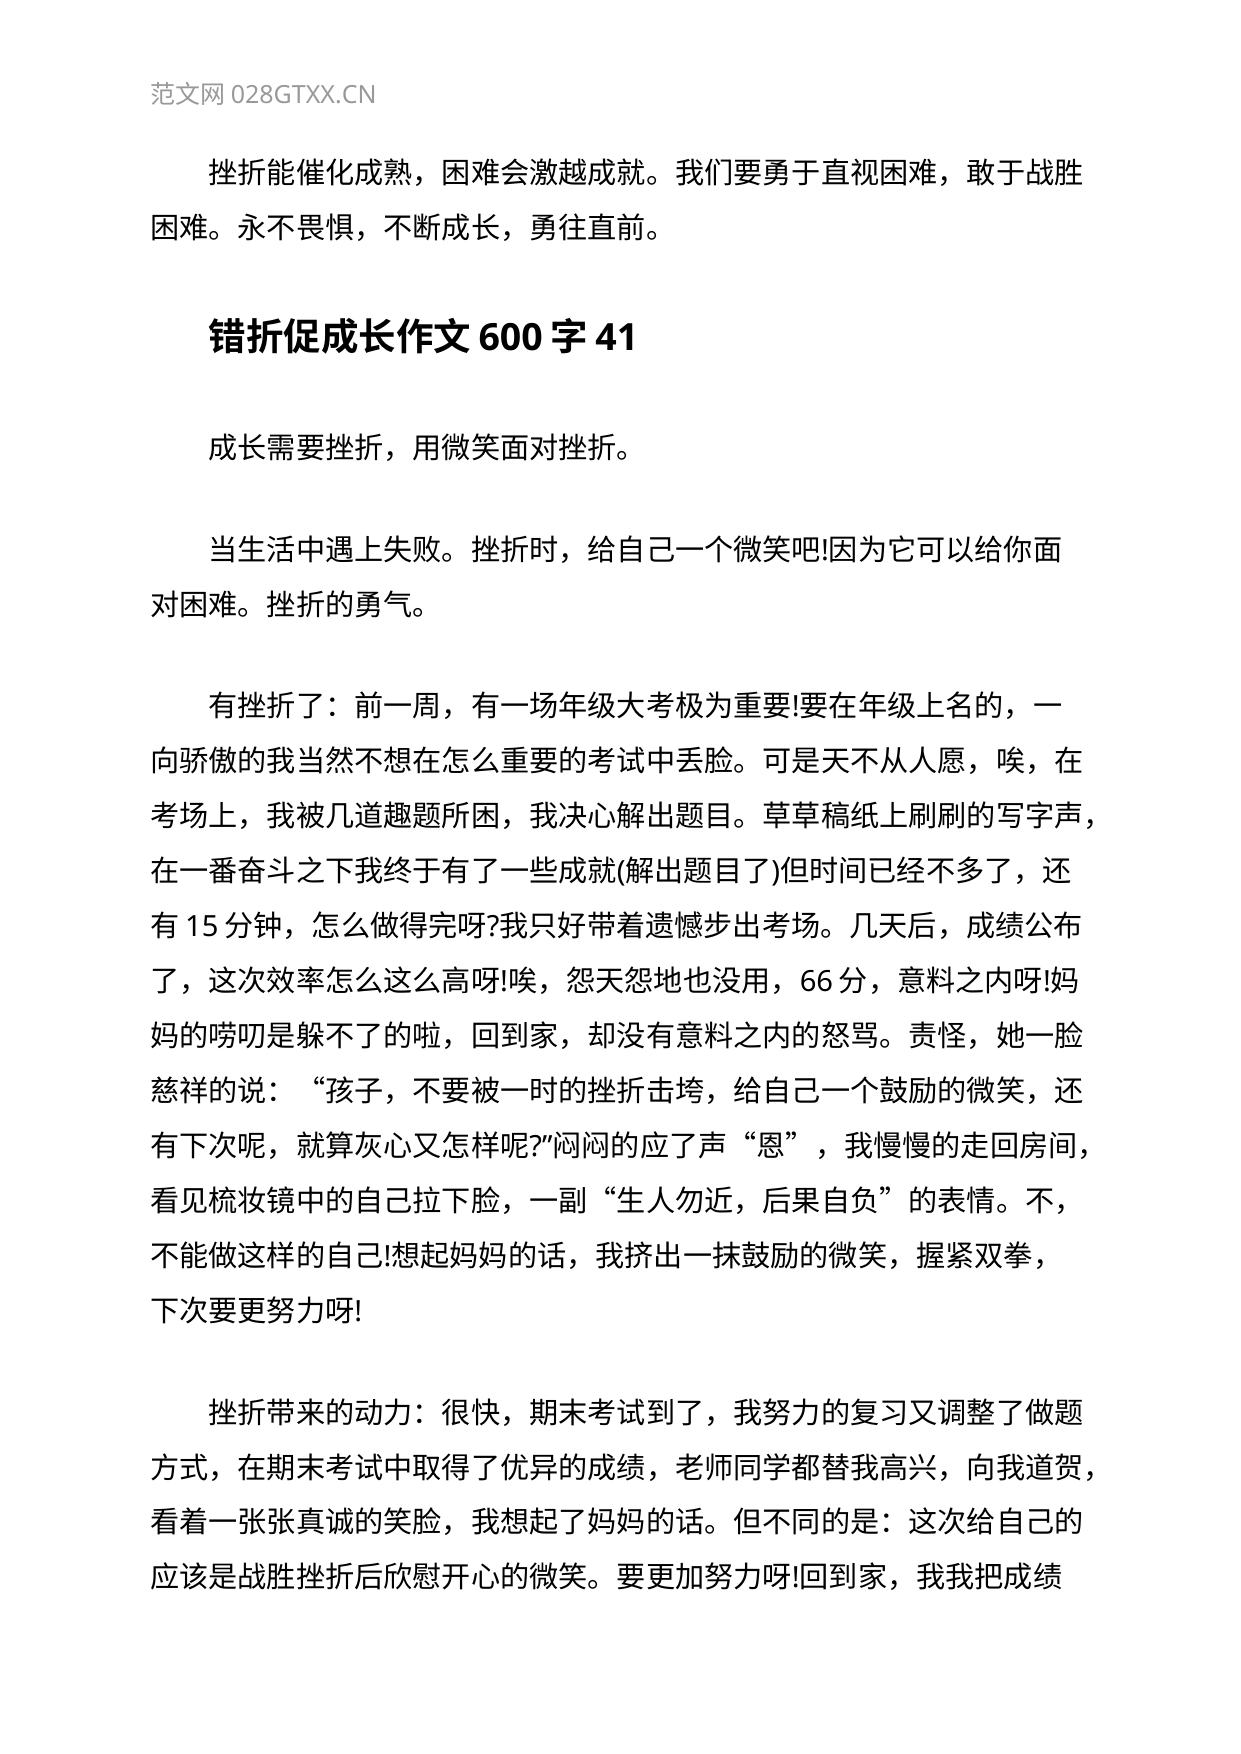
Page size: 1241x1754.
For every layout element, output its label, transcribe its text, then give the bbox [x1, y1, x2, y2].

text 错折促成长作文600字41 [150, 307, 1090, 361]
text 当生活中遇上失败。挫折时，给自己一个微笑吧!因为它可以给你面对困难。挫折的勇气。 [150, 526, 1090, 623]
text 成长需要挫折，用微笑面对挫折。 [150, 424, 1090, 467]
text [150, 1389, 1090, 1596]
text 挫折能催化成熟，困难会激越成就。我们要勇于直视困难，敢于战胜困难。永不畏惧，不断成长，勇往直前。 [150, 150, 1090, 247]
text 有挫折了：前一周，有一场年级大考极为重要!要在年级上名的，一向骄傲的我当然不想在怎么重要的考试中丢脸。可是天不从人愿，唉，在考场上，我被几道趣题所困，我决心解出题目。草草稿纸上刷刷的写字声，在一番奋斗之下我终于有了一些成就(解出题目了)但时间已经不多了，还有15分钟，怎么做得完呀?我只好带着遗憾步出考场。几天后，成绩公布了，这次效率怎么这么高呀!唉，怨天怨地也没用，66分，意料之内呀!妈妈的唠叨是躲不了的啦，回到家，却没有意料之内的怒骂。责怪，她一脸慈祥的说：“孩子，不要被一时的挫折击垮，给自己一个鼓励的微笑，还有下次呢，就算灰心又怎样呢?”闷闷的应了声“恩”，我慢慢的走回房间，看见梳妆镜中的自己拉下脸，一副“生人勿近，后果自负”的表情。不，不能做这样的自己!想起妈妈的话，我挤出一抹鼓励的微笑，握紧双拳，下次要更努力呀! [150, 683, 1090, 1330]
